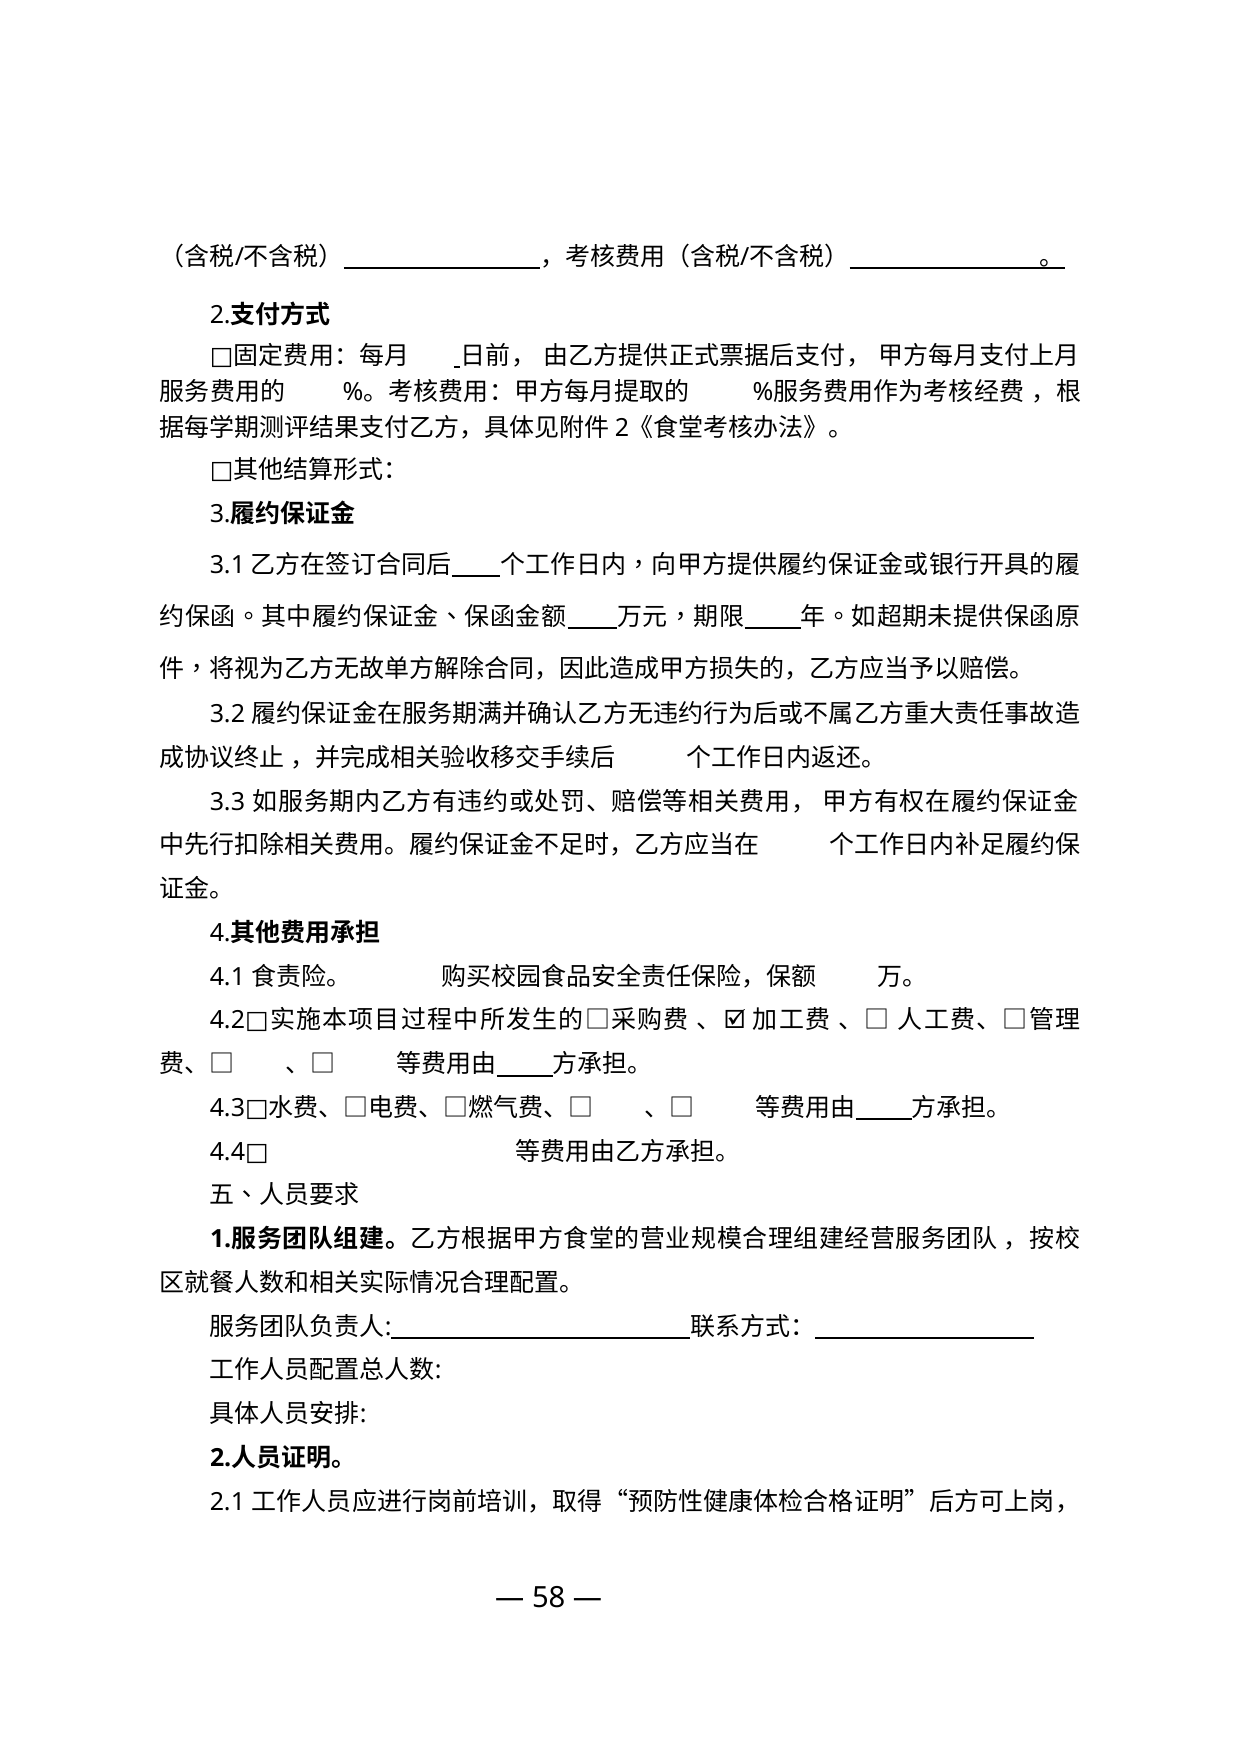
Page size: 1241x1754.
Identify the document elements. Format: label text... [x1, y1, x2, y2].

text 3.履约保证金 [159, 488, 1081, 531]
text 4.3□水费、□电费、□燃气费、□ 、□ 等费用由 方承担。 [159, 1081, 1081, 1125]
text □其他结算形式： [159, 444, 1081, 488]
text 4.1 食责险。 购买校园食品安全责任保险，保额 万。 [159, 950, 1081, 994]
text 1.服务团队组建。乙方根据甲方食堂的营业规模合理组建经营服务团队 ，按校区就餐人数和相关实际情况合理配置。 [159, 1213, 1081, 1300]
text 4.2□实施本项目过程中所发生的□采购费 、加工费 、□ 人工费、□管理费、□ 、□ 等费用由 方承担。 [159, 994, 1081, 1081]
text 2.支付方式 [159, 277, 1081, 335]
text 3.3 如服务期内乙方有违约或处罚、赔偿等相关费用， 甲方有权在履约保证金中先行扣除相关费用。履约保证金不足时，乙方应当在 个工作日内补足履约保证金。 [159, 775, 1081, 906]
text 3.2 履约保证金在服务期满并确认乙方无违约行为后或不属乙方重大责任事故造成协议终止 ，并完成相关验收移交手续后 个工作日内返还。 [159, 688, 1081, 775]
text 2.人员证明。 [159, 1431, 1081, 1475]
text 4.4□ 等费用由乙方承担。 [159, 1125, 1081, 1169]
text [159, 218, 1081, 277]
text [159, 1475, 1081, 1519]
text 服务团队负责人: 联系方式： [159, 1300, 1081, 1344]
list 3.1乙方在签订合同后 个工作日内，向甲方提供履约保证金或银行开具的履约保函。其中履约保证金、保函金额 万元，期限 年。如超期未提供保函原件，将视为乙方无故单方解除合同，因此造成甲方损失的，乙方应当予以赔偿。 [159, 531, 1081, 688]
text 五、人员要求 [159, 1169, 1081, 1213]
text 工作人员配置总人数: [159, 1344, 1081, 1388]
text 4.其他费用承担 [159, 906, 1081, 950]
text 具体人员安排: [159, 1388, 1081, 1431]
text □固定费用：每月 日前， 由乙方提供正式票据后支付， 甲方每月支付上月服务费用的 %。考核费用：甲方每月提取的 %服务费用作为考核经费 ，根据每学期测评结果支付乙方，具体见附件2《食堂考核办法》。 [159, 335, 1081, 444]
